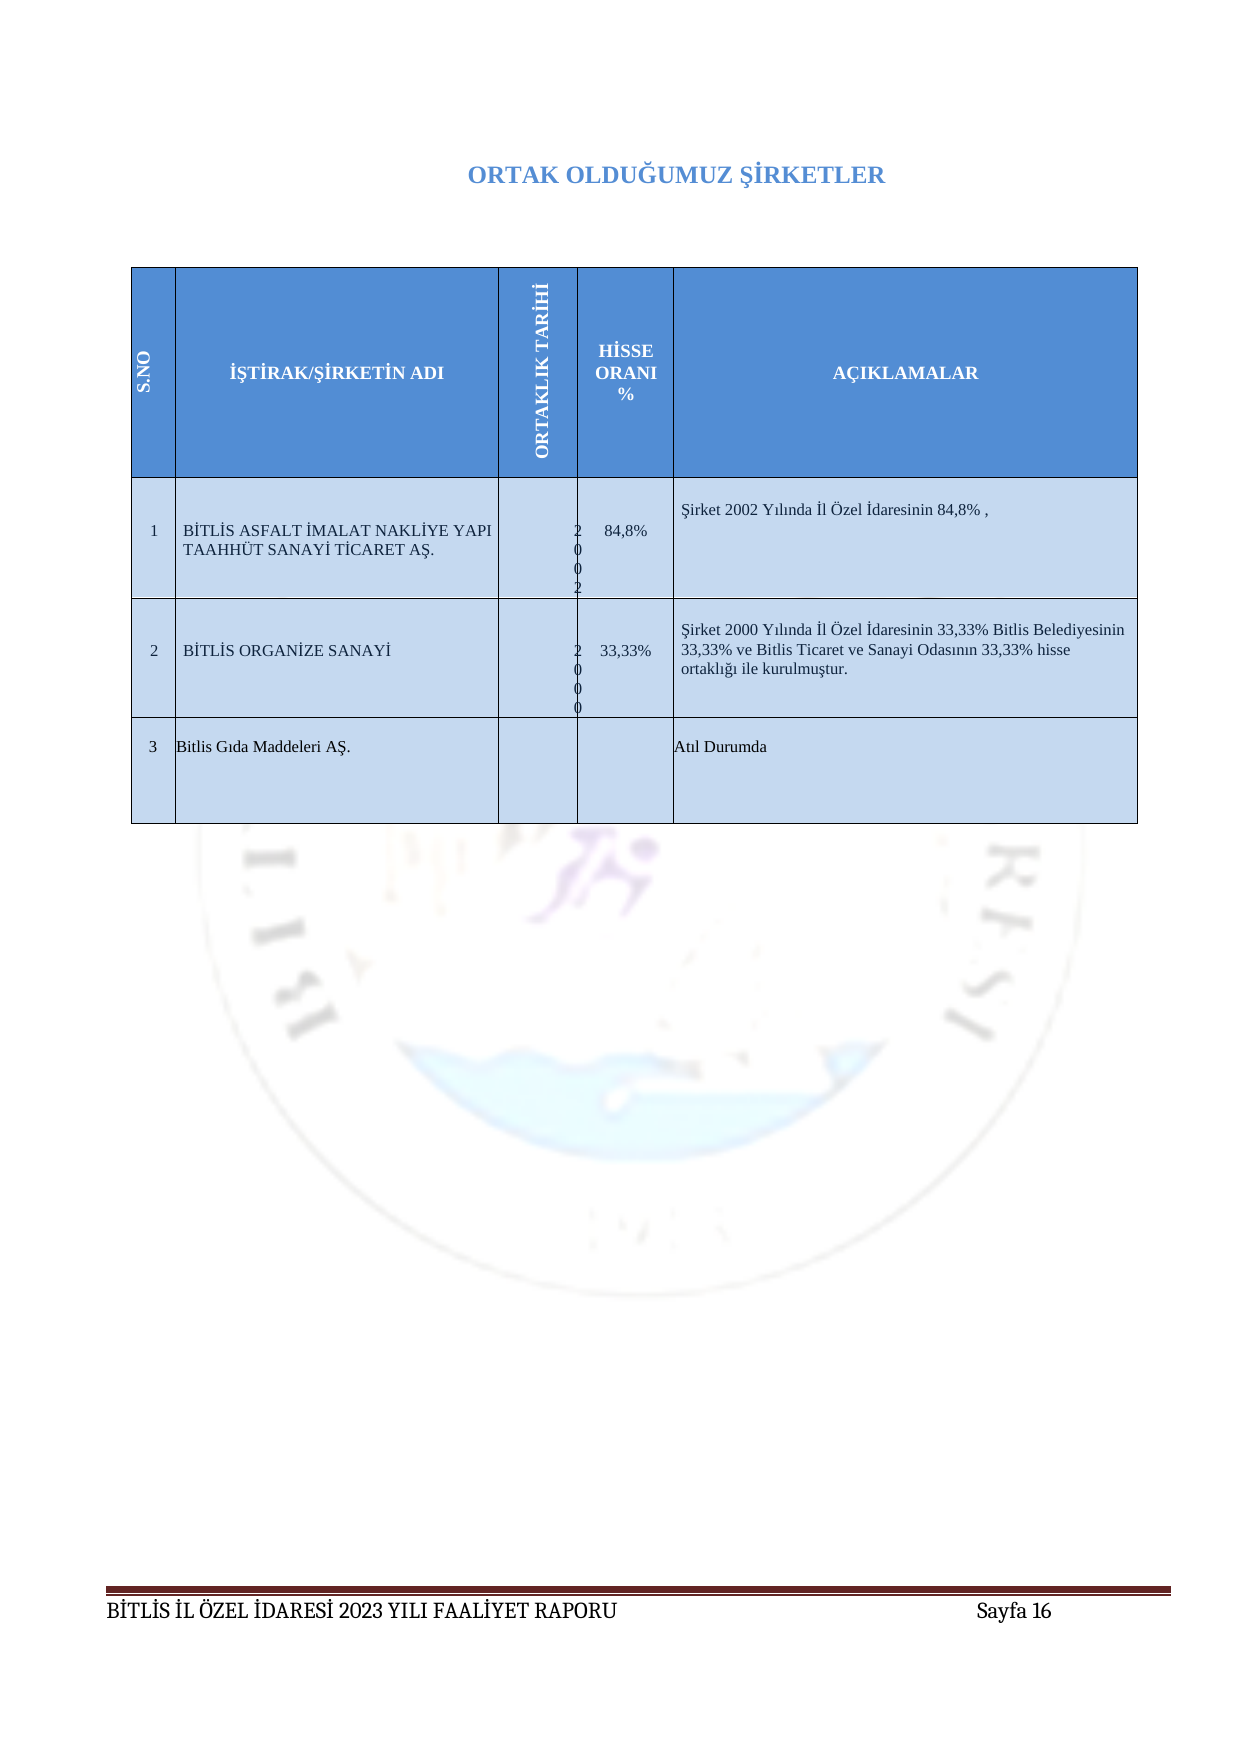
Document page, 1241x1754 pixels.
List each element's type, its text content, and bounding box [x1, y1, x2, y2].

text ORTAK OLDUĞUMUZ ŞİRKETLER [181, 160, 1171, 189]
table_header ORTAKLIK TARİHİ [499, 268, 577, 477]
table_cell Bitlis Gıda Maddeleri AŞ. [176, 718, 498, 823]
table_cell 2000 [499, 599, 577, 717]
table_header İŞTİRAK/ŞİRKETİN ADI [176, 268, 498, 477]
table_cell BİTLİS ASFALT İMALAT NAKLİYE YAPI TAAHHÜT SANAYİ TİCARET AŞ. [176, 478, 498, 597]
table_cell 84,8% [578, 478, 673, 597]
table_cell 3 [132, 718, 175, 823]
table_cell 2 [132, 599, 175, 717]
table_cell 33,33% [578, 599, 673, 717]
table_cell 2002 [499, 478, 577, 597]
table_cell Şirket 2000 Yılında İl Özel İdaresinin 33,33% Bitlis Belediyesinin 33,33% ve Bitlis Ticaret ve Sanayi Odasının 33,33% hisse ortaklığı ile kurulmuştur. [674, 599, 1137, 717]
table_header HİSSE ORANI % [578, 268, 673, 477]
table_cell [499, 718, 577, 823]
table_cell Şirket 2002 Yılında İl Özel İdaresinin 84,8% , [674, 478, 1137, 597]
table_cell Atıl Durumda [674, 718, 1137, 823]
table_header AÇIKLAMALAR [674, 268, 1137, 477]
table_cell BİTLİS ORGANİZE SANAYİ [176, 599, 498, 717]
table_header S.NO [132, 268, 175, 477]
table_cell 1 [132, 478, 175, 597]
table_cell [578, 718, 673, 823]
